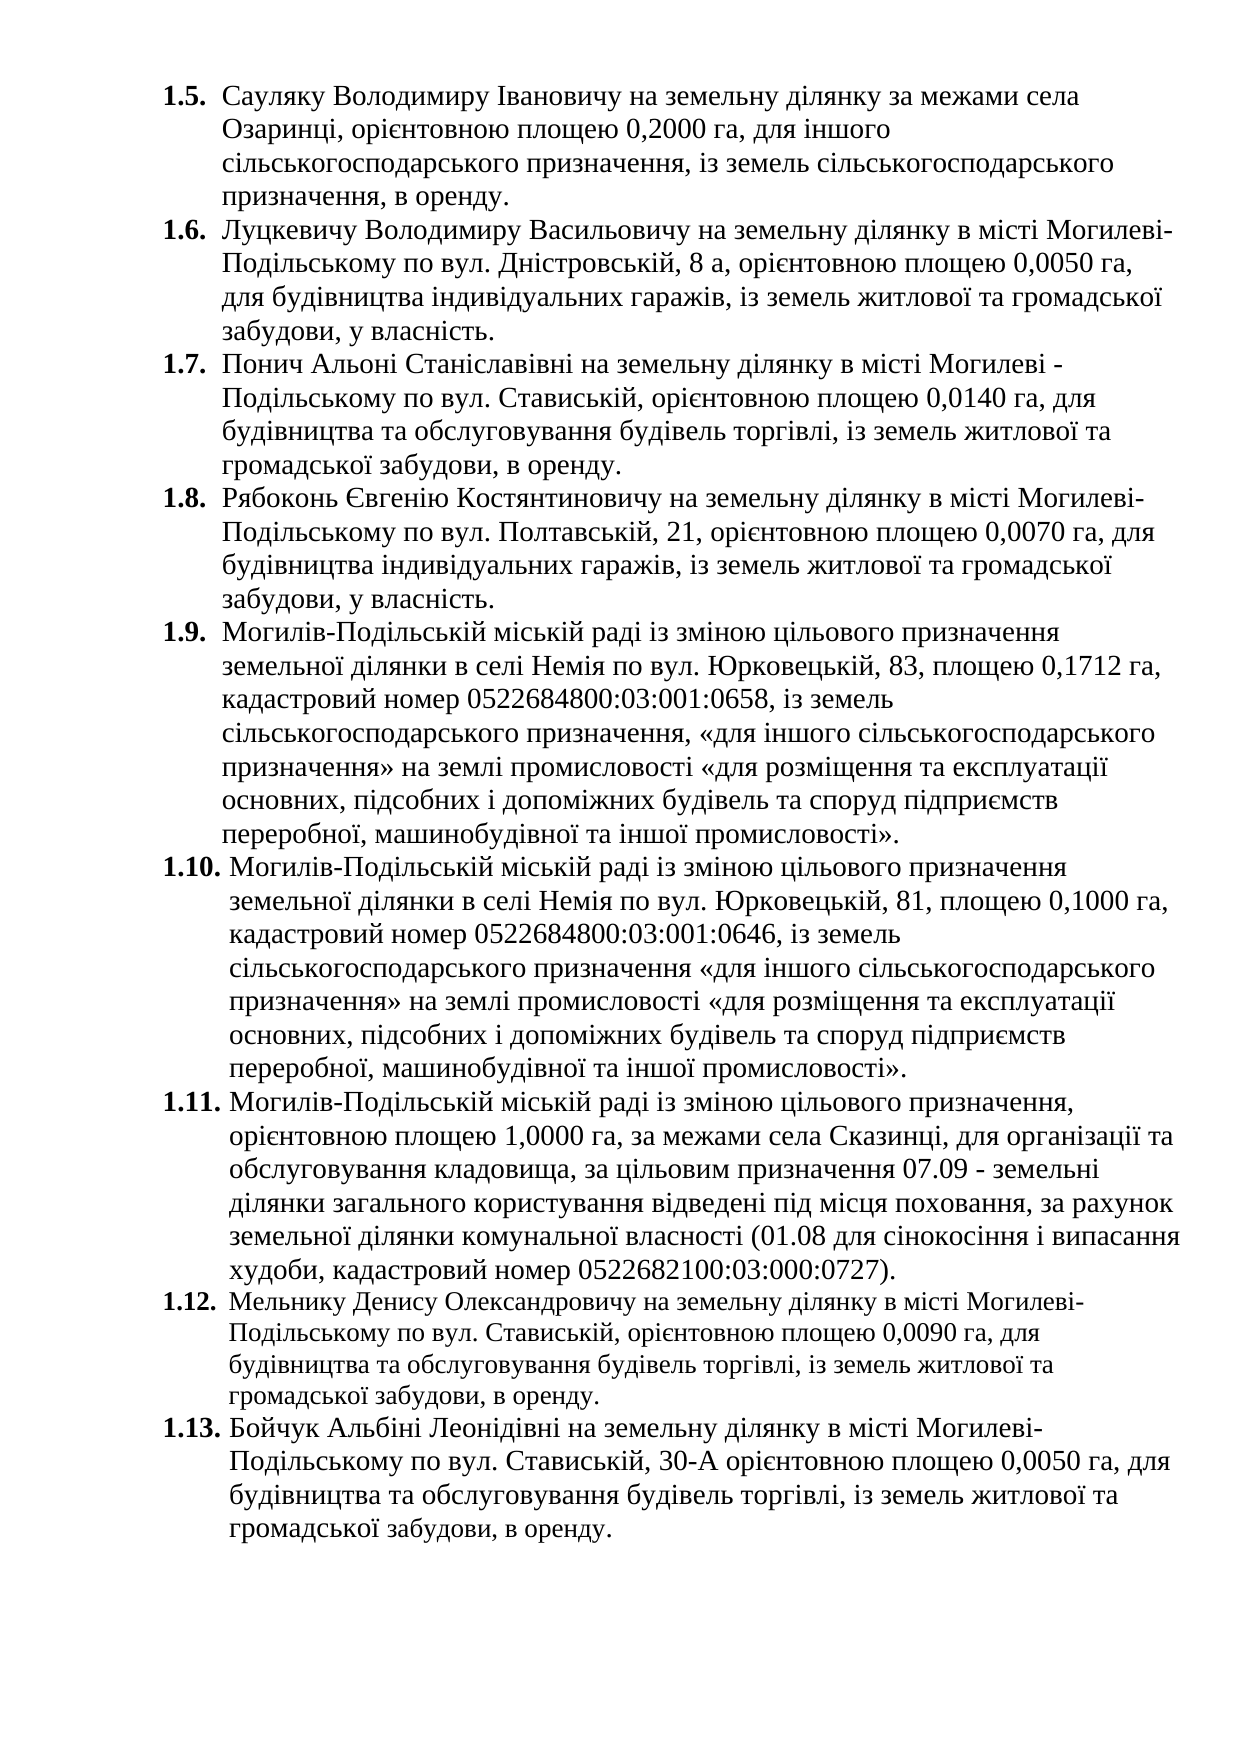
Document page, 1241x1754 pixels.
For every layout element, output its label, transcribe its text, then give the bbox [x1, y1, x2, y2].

text сільськогосподарського призначення, «для іншого сільськогосподарського призначення» на землі промисловості «для розміщення та експлуатації основних, підсобних і допоміжних будівель та споруд підприємств переробної, машинобудівної та іншої промисловості». [222, 715, 1181, 849]
text орієнтовною площею 1,0000 га, за межами села Сказинці, для організації та [222, 1118, 1181, 1151]
text призначення» на землі промисловості «для розміщення та експлуатації [222, 983, 1181, 1017]
text земельної ділянки комунальної власності (01.08 для сінокосіння і випасання [222, 1218, 1181, 1252]
list Луцкевичу Володимиру Васильовичу на земельну ділянку в місті Могилеві-Подільському по вул. Дністровській, 8 а, орієнтовною площею 0,0050 га, для будівництва індивідуальних гаражів, із земель житлової та громадської забудови, у власність. [162, 212, 1181, 346]
text ділянки загального користування відведені під місця поховання, за рахунок [222, 1185, 1181, 1218]
text Подільському по вул. Ставиській, орієнтовною площею 0,0090 га, для [222, 1317, 1181, 1348]
list Сауляку Володимиру Івановичу на земельну ділянку за межами села Озаринці, орієнтовною площею 0,2000 га, для іншого сільськогосподарського призначення, із земель сільськогосподарського призначення, в оренду. [162, 78, 1181, 212]
text сільськогосподарського призначення «для іншого сільськогосподарського [222, 950, 1181, 983]
list Могилів-Подільській міській раді із зміною цільового призначення, [162, 1084, 1181, 1118]
list Могилів-Подільській міській раді із зміною цільового призначення [162, 849, 1181, 883]
list Бойчук Альбіні Леонідівні на земельну ділянку в місті Могилеві- [162, 1410, 1181, 1443]
list Понич Альоні Станіславівні на земельну ділянку в місті Могилеві -Подільському по вул. Ставиській, орієнтовною площею 0,0140 га, для будівництва та обслуговування будівель торгівлі, із земель житлової та громадської забудови, в оренду. [162, 346, 1181, 480]
text громадської забудови, в оренду. [222, 1379, 1181, 1410]
list Могилів-Подільській міській раді із зміною цільового призначення земельної ділянки в селі Немія по вул. Юрковецькій, 83, площею 0,1712 га, кадастровий номер 0522684800:03:001:0658, із земель [162, 614, 1181, 715]
list Рябоконь Євгенію Костянтиновичу на земельну ділянку в місті Могилеві-Подільському по вул. Полтавській, 21, орієнтовною площею 0,0070 га, для будівництва індивідуальних гаражів, із земель житлової та громадської забудови, у власність. [162, 480, 1181, 614]
text будівництва та обслуговування будівель торгівлі, із земель житлової та [222, 1477, 1181, 1511]
text Подільському по вул. Ставиській, 30-А орієнтовною площею 0,0050 га, для [222, 1443, 1181, 1477]
text кадастровий номер 0522684800:03:001:0646, із земель [222, 916, 1181, 950]
text основних, підсобних і допоміжних будівель та споруд підприємств [222, 1017, 1181, 1051]
text будівництва та обслуговування будівель торгівлі, із земель житлової та [222, 1348, 1181, 1379]
text переробної, машинобудівної та іншої промисловості». [222, 1051, 1181, 1084]
text земельної ділянки в селі Немія по вул. Юрковецькій, 81, площею 0,1000 га, [222, 883, 1181, 916]
text худоби, кадастровий номер 0522682100:03:000:0727). [222, 1252, 1181, 1285]
text громадської забудови, в оренду. [222, 1511, 1181, 1544]
text обслуговування кладовища, за цільовим призначення 07.09 - земельні [222, 1151, 1181, 1185]
list Мельнику Денису Олександровичу на земельну ділянку в місті Могилеві- [162, 1285, 1181, 1317]
